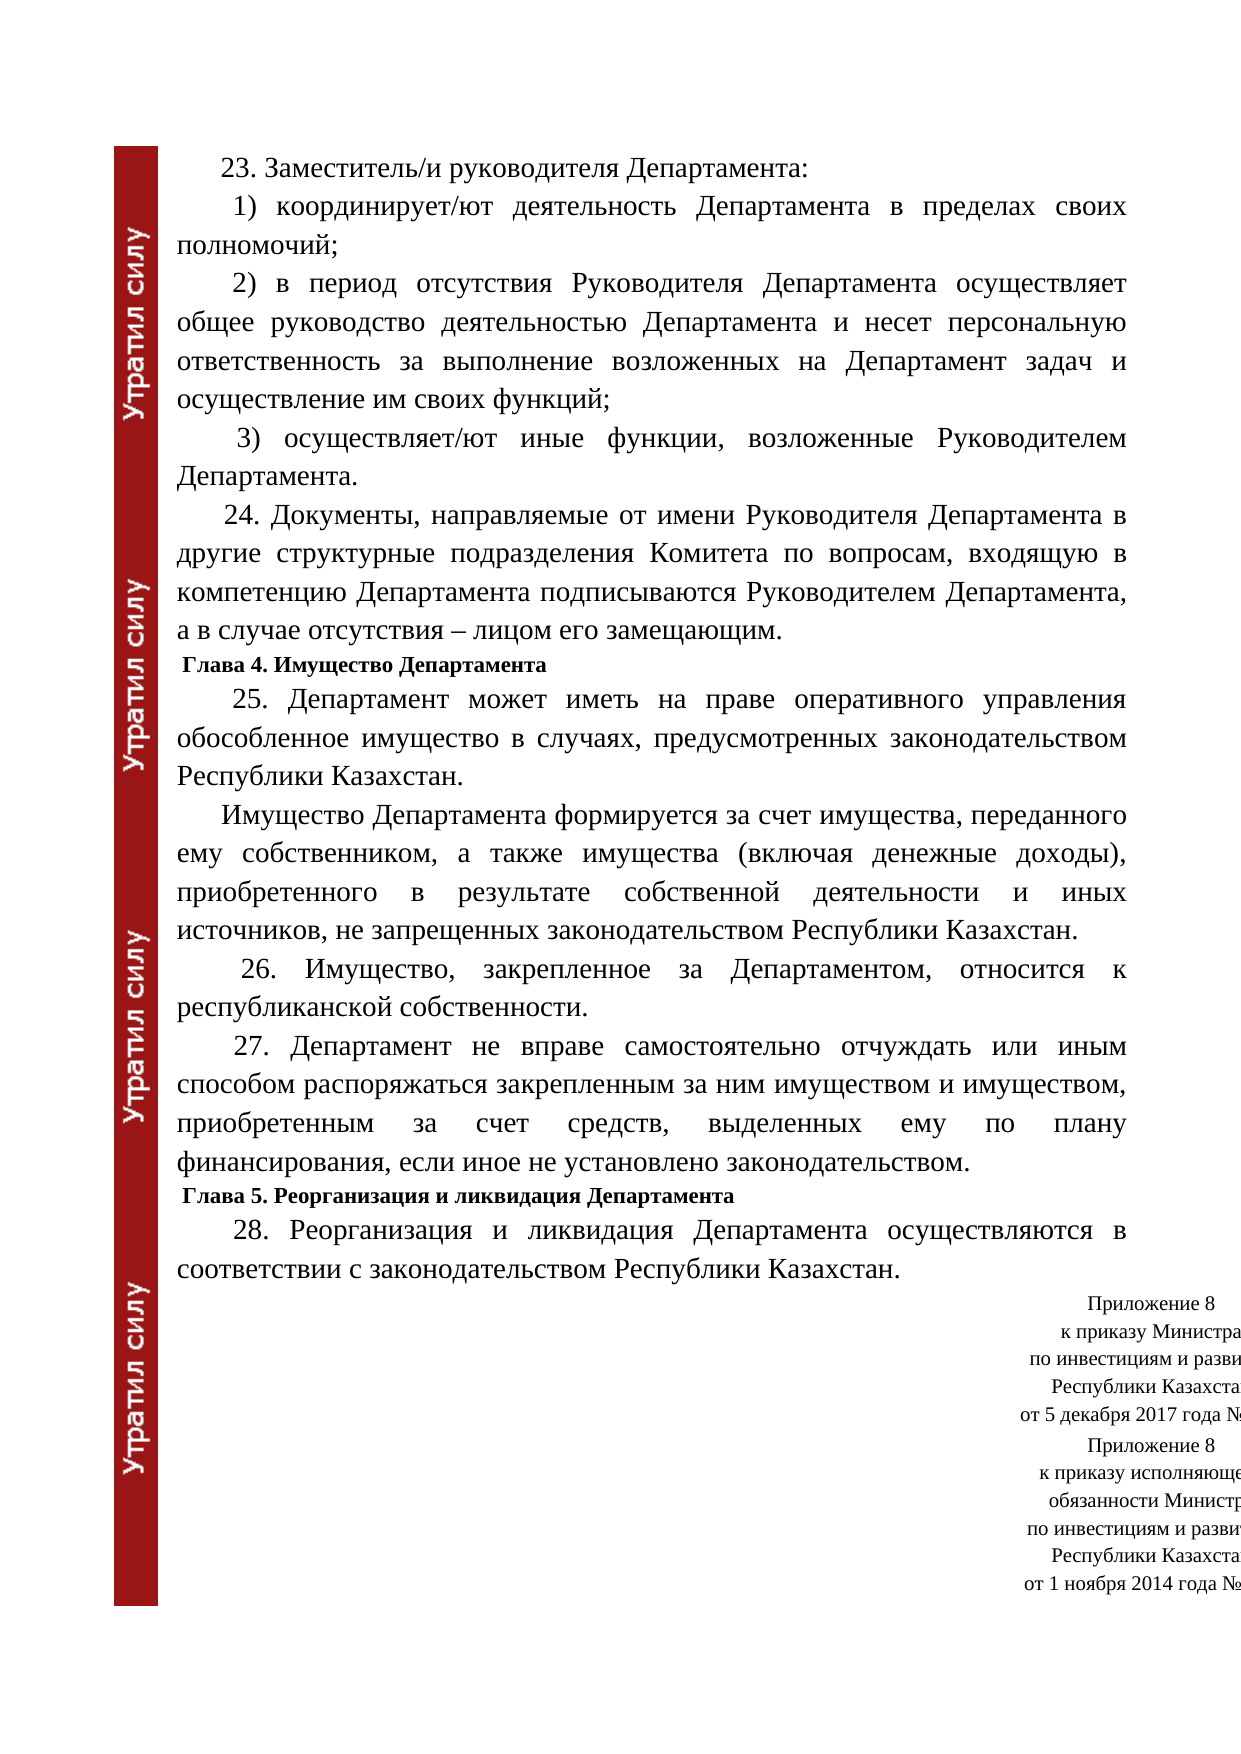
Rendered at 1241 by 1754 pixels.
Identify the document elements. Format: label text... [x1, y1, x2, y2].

text 25. Департамент может иметь на праве оперативного управления обособленное имущество в случаях, предусмотренных законодательством Республики Казахстан. [112, 681, 1128, 792]
picture [114, 492, 158, 497]
text Глава 5. Реорганизация и ликвидация Департамента [112, 1182, 1128, 1209]
text 2) в период отсутствия Руководителя Департамента осуществляет общее руководство деятельностью Департамента и несет персональную ответственность за выполнение возложенных на Департамент задач и осуществление им своих функций; [112, 266, 1128, 415]
table_header Приложение 8 к приказу Министра по инвестициям и развитию Республики Казахстан от 5 декабря 2017 года № 840 [912, 1290, 1240, 1431]
text Имущество Департамента формируется за счет имущества, переданного ему собственником, а также имущества (включая денежные доходы), приобретенного в результате собственной деятельности и иных источников, не запрещенных законодательством Республики Казахстан. [112, 797, 1128, 946]
picture [114, 415, 158, 420]
picture [114, 792, 158, 797]
text 28. Реорганизация и ликвидация Департамента осуществляются в соответствии с законодательством Республики Казахстан. [112, 1212, 1128, 1284]
table_cell Приложение 8 к приказу исполняющего обязанности Министра по инвестициям и развитию Республики Казахстан от 1 ноября 2014 года № 118 [912, 1431, 1240, 1600]
picture [114, 1023, 158, 1028]
picture [114, 261, 158, 266]
text 23. Заместитель/и руководителя Департамента: [112, 150, 1128, 183]
table_header [101, 1290, 912, 1431]
text 1) координирует/ют деятельность Департамента в пределах своих полномочий; [112, 188, 1128, 261]
picture [114, 646, 158, 651]
picture [114, 1600, 158, 1606]
text 24. Документы, направляемые от имени Руководителя Департамента в другие структурные подразделения Комитета по вопросам, входящую в компетенцию Департамента подписываются Руководителем Департамента, а в случае отсутствия – лицом его замещающим. [112, 497, 1128, 646]
picture [114, 1177, 158, 1182]
text Глава 4. Имущество Департамента [112, 651, 1128, 677]
picture [114, 183, 158, 188]
text 27. Департамент не вправе самостоятельно отчуждать или иным способом распоряжаться закрепленным за ним имуществом и имуществом, приобретенным за счет средств, выделенных ему по плану финансирования, если иное не установлено законодательством. [112, 1028, 1128, 1177]
picture [114, 946, 158, 951]
picture [114, 677, 158, 681]
text 3) осуществляет/ют иные функции, возложенные Руководителем Департамента. [112, 420, 1128, 492]
table_cell [101, 1431, 912, 1600]
text 26. Имущество, закрепленное за Департаментом, относится к республиканской собственности. [112, 951, 1128, 1023]
picture [114, 1284, 158, 1290]
picture [114, 146, 158, 150]
